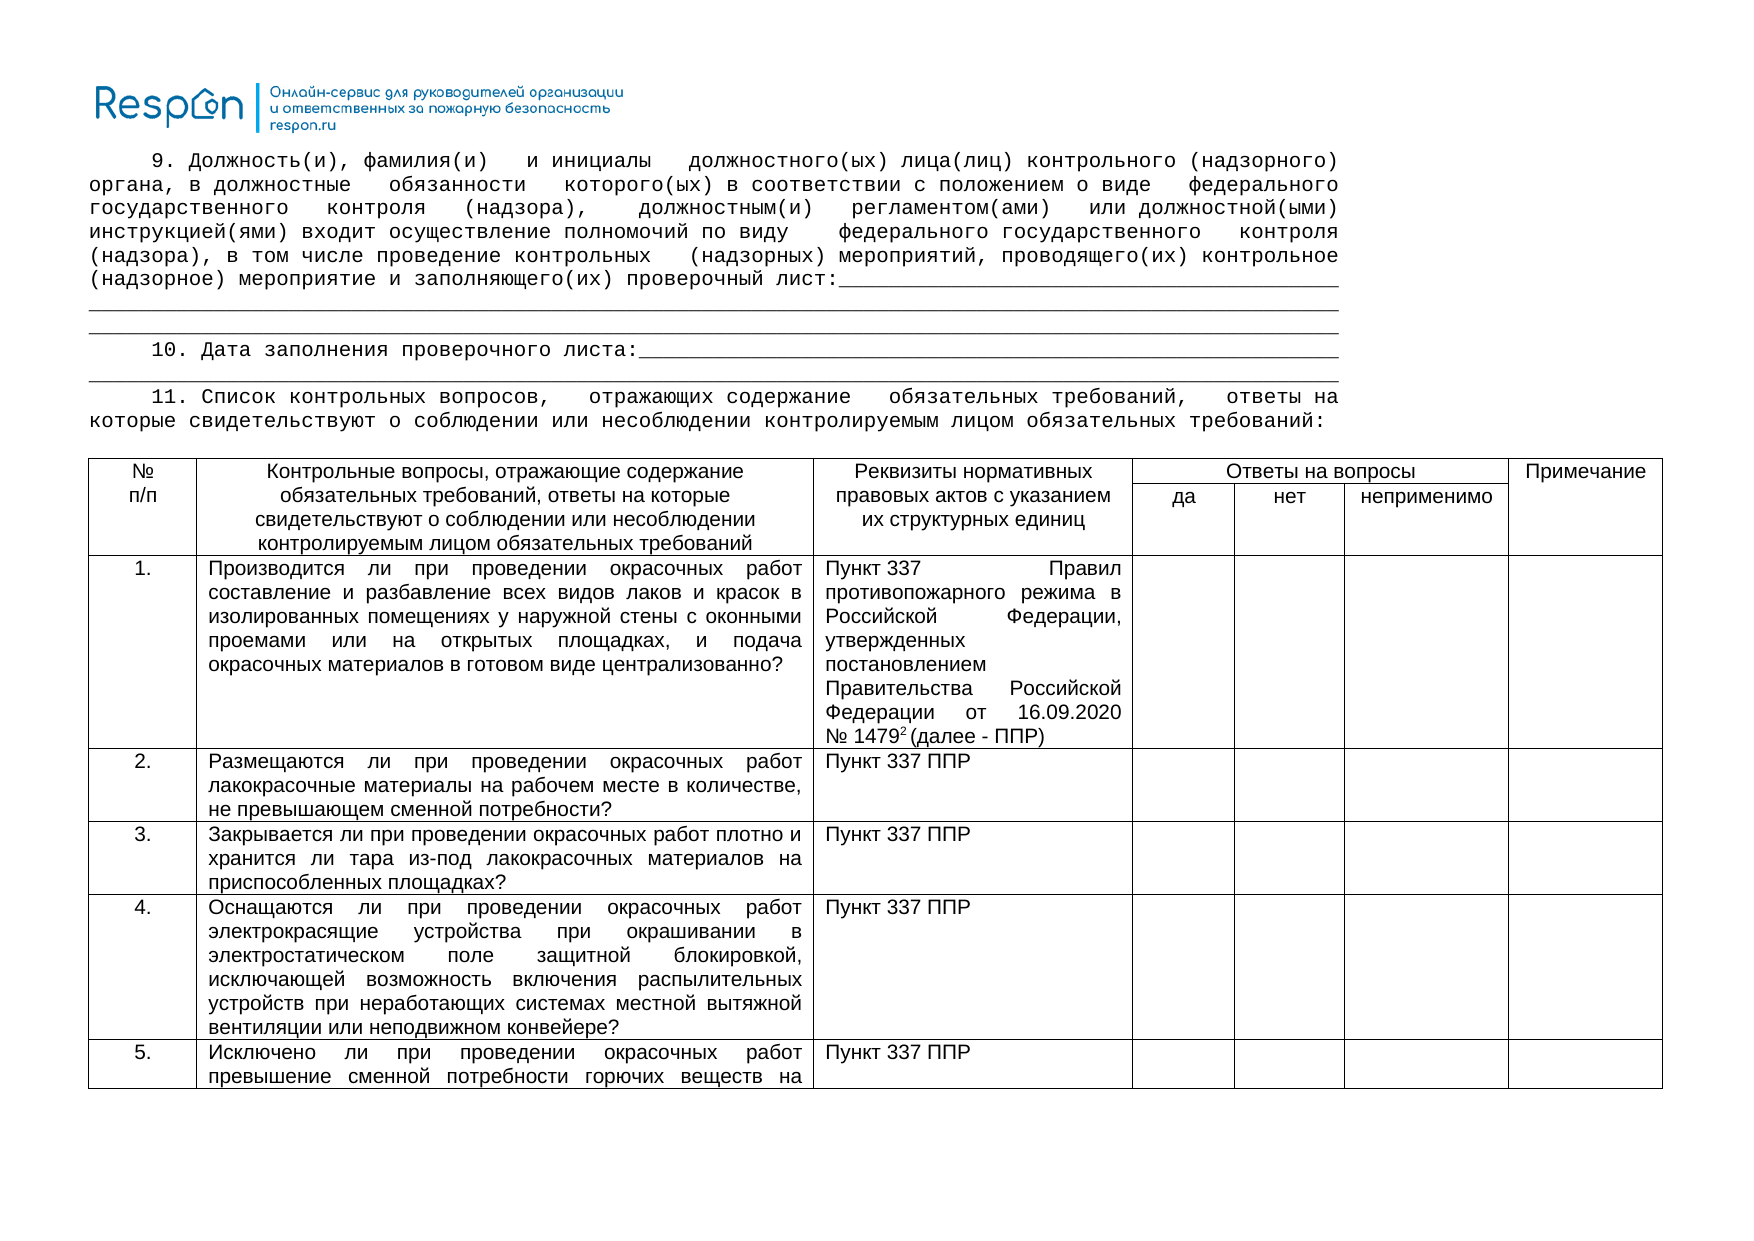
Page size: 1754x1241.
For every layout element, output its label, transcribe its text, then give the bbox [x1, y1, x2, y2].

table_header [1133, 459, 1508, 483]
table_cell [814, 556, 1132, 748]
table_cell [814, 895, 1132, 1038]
text которые свидетельствуют о соблюдении или несоблюдении контролируемым лицом обязательных требований: [88, 410, 1665, 434]
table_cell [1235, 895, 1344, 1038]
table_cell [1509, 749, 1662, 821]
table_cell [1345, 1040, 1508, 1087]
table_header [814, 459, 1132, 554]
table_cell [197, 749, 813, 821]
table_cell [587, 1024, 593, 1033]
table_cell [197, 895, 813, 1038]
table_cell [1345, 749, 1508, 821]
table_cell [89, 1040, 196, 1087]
text ____________________________________________________________________________________________________ [88, 292, 1665, 316]
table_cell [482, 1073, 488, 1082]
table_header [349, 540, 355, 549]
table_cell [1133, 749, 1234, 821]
text (надзора), в том числе проведение контрольных (надзорных) мероприятий, проводящего(их) контрольное [88, 244, 1665, 268]
picture [88, 75, 628, 137]
text 9. Должность(и), фамилия(и) и инициалы должностного(ых) лица(лиц) контрольного (надзорного) [88, 150, 1665, 174]
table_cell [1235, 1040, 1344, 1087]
text (надзорное) мероприятие и заполняющего(их) проверочный лист:________________________________________ [88, 268, 1665, 292]
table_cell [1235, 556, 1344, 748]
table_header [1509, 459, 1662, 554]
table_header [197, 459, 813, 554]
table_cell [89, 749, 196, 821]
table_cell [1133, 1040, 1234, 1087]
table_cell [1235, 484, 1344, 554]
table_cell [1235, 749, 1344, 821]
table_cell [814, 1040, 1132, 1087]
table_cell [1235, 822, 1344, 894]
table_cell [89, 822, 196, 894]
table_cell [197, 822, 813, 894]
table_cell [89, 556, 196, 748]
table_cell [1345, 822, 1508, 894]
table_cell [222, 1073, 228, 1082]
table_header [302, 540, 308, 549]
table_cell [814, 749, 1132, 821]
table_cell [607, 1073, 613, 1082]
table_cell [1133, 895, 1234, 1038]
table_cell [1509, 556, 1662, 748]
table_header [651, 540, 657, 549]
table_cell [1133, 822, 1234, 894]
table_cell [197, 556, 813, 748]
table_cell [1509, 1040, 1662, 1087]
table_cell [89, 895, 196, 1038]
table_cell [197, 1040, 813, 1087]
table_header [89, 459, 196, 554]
text ____________________________________________________________________________________________________ [88, 363, 1665, 386]
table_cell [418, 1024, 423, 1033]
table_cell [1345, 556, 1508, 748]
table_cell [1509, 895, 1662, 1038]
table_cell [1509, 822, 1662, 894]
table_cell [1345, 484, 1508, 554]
text инструкцией(ями) входит осуществление полномочий по виду федерального государственного контроля [88, 221, 1665, 244]
text 10. Дата заполнения проверочного листа:________________________________________________________ [88, 339, 1665, 363]
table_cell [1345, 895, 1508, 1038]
text ____________________________________________________________________________________________________ [88, 316, 1665, 339]
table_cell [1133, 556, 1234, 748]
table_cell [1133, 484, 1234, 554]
text 11. Список контрольных вопросов, отражающих содержание обязательных требований, ответы на [88, 386, 1665, 410]
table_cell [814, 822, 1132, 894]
text органа, в должностные обязанности которого(ых) в соответствии с положением о виде федерального [88, 174, 1665, 197]
text государственного контроля (надзора), должностным(и) регламентом(ами) или должностной(ыми) [88, 197, 1665, 221]
